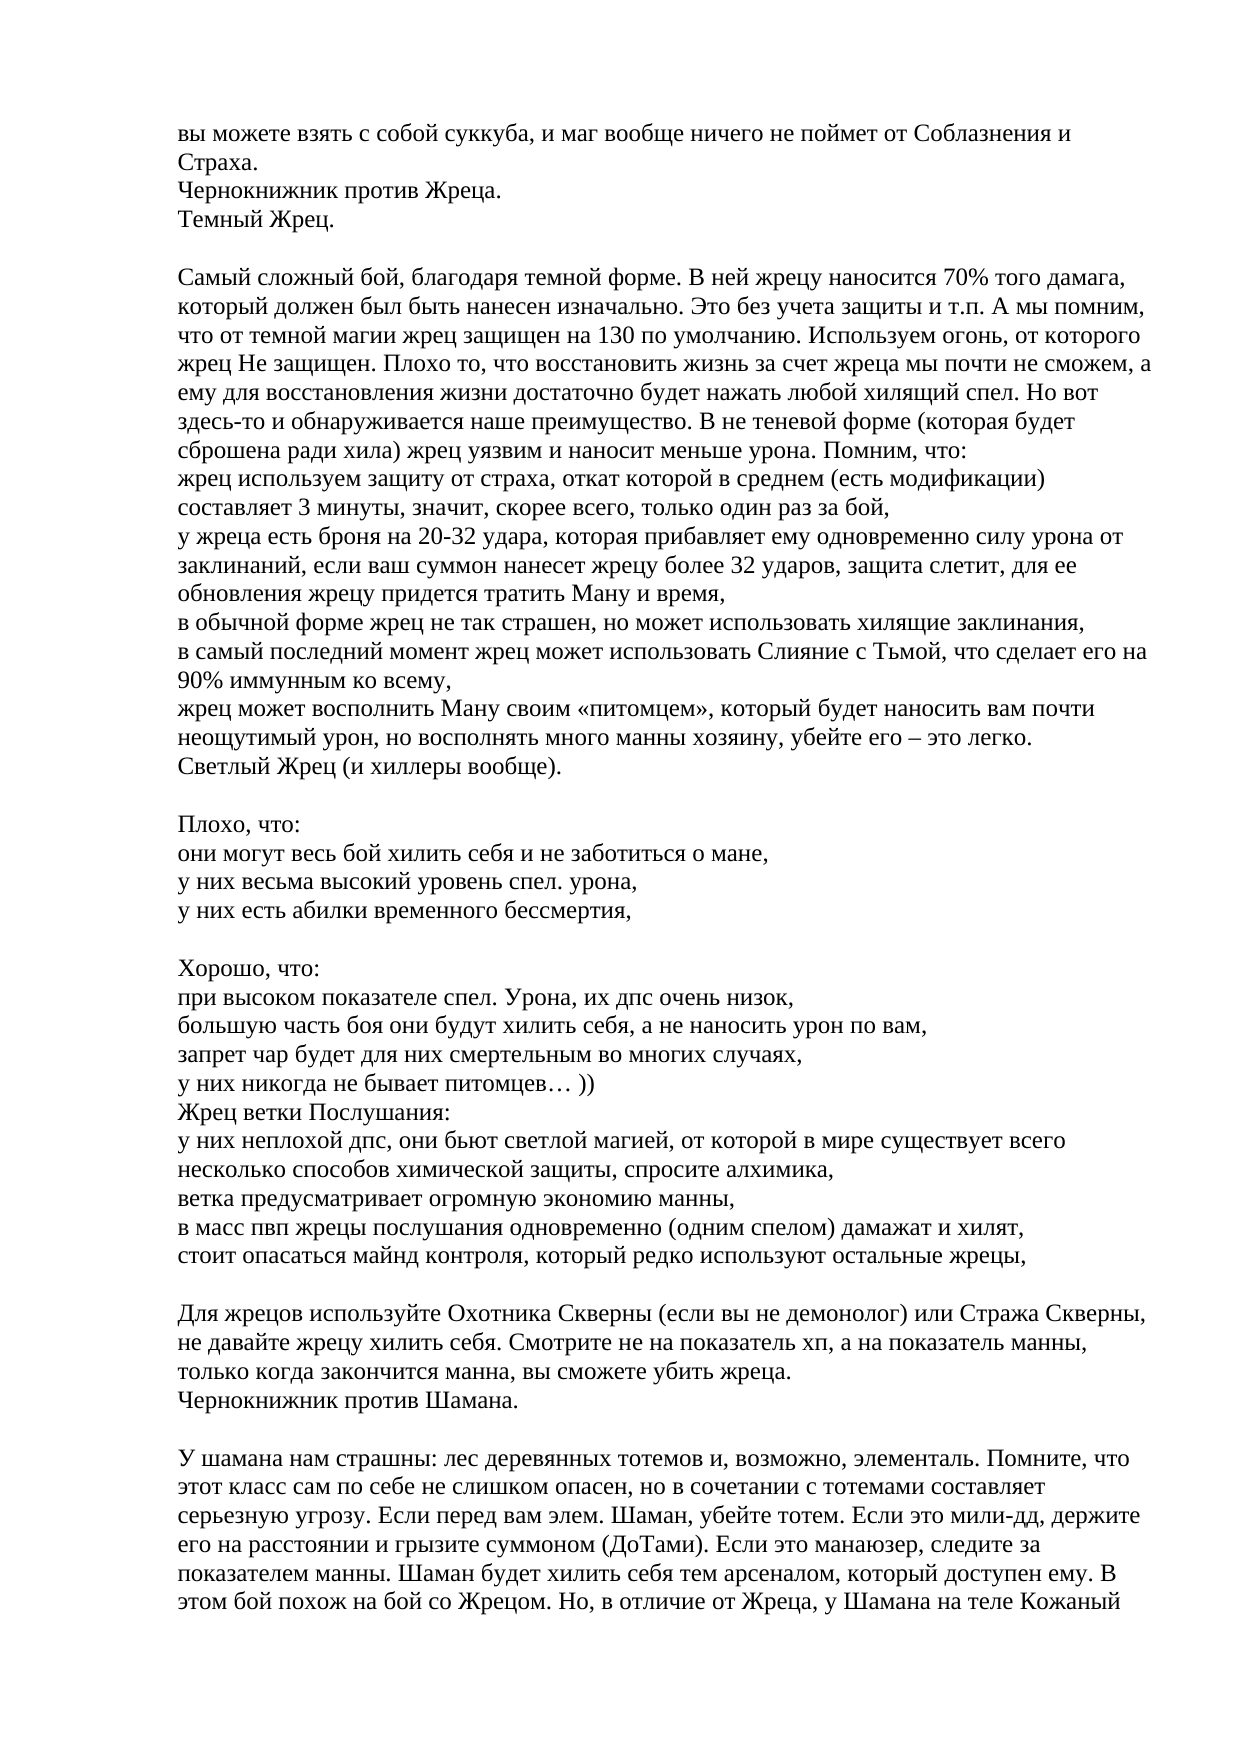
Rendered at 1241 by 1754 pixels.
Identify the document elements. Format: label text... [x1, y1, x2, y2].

text Плохо, что: они могут весь бой хилить себя и не заботиться о мане, у них весьма высокий уровень спел. урона, у них есть абилки временного бессмертия, [177, 809, 1152, 924]
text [177, 118, 1152, 233]
text Хорошо, что: при высоком показателе спел. Урона, их дпс очень низок, большую часть боя они будут хилить себя, а не наносить урон по вам, запрет чар будет для них смертельным во многих случаях, у них никогда не бывает питомцев… )) Жрец ветки Послушания: у них неплохой дпс, они бьют светлой магией, от которой в мире существует всего несколько способов химической защиты, спросите алхимика, ветка предусматривает огромную экономию манны, в масс пвп жрецы послушания одновременно (одним спелом) дамажат и хилят, стоит опасаться майнд контроля, который редко используют остальные жрецы, [177, 953, 1152, 1269]
text Самый сложный бой, благодаря темной форме. В ней жрецу наносится 70% того дамага, который должен был быть нанесен изначально. Это без учета защиты и т.п. А мы помним, что от темной магии жрец защищен на 130 по умолчанию. Используем огонь, от которого жрец Не защищен. Плохо то, что восстановить жизнь за счет жреца мы почти не сможем, а ему для восстановления жизни достаточно будет нажать любой хилящий спел. Но вот здесь-то и обнаруживается наше преимущество. В не теневой форме (которая будет сброшена ради хила) жрец уязвим и наносит меньше урона. Помним, что: жрец используем защиту от страха, откат которой в среднем (есть модификации) составляет 3 минуты, значит, скорее всего, только один раз за бой, у жреца есть броня на 20-32 удара, которая прибавляет ему одновременно силу урона от заклинаний, если ваш суммон нанесет жрецу более 32 ударов, защита слетит, для ее обновления жрецу придется тратить Ману и время, в обычной форме жрец не так страшен, но может использовать хилящие заклинания, в самый последний момент жрец может использовать Слияние с Тьмой, что сделает его на 90% иммунным ко всему, жрец может восполнить Ману своим «питомцем», который будет наносить вам почти неощутимый урон, но восполнять много манны хозяину, убейте его – это легко. Светлый Жрец (и хиллеры вообще). [177, 262, 1152, 780]
text Для жрецов используйте Охотника Скверны (если вы не демонолог) или Стража Скверны, не давайте жрецу хилить себя. Смотрите не на показатель хп, а на показатель манны, только когда закончится манна, вы сможете убить жреца. Чернокнижник против Шамана. [177, 1298, 1152, 1413]
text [177, 1443, 1152, 1615]
